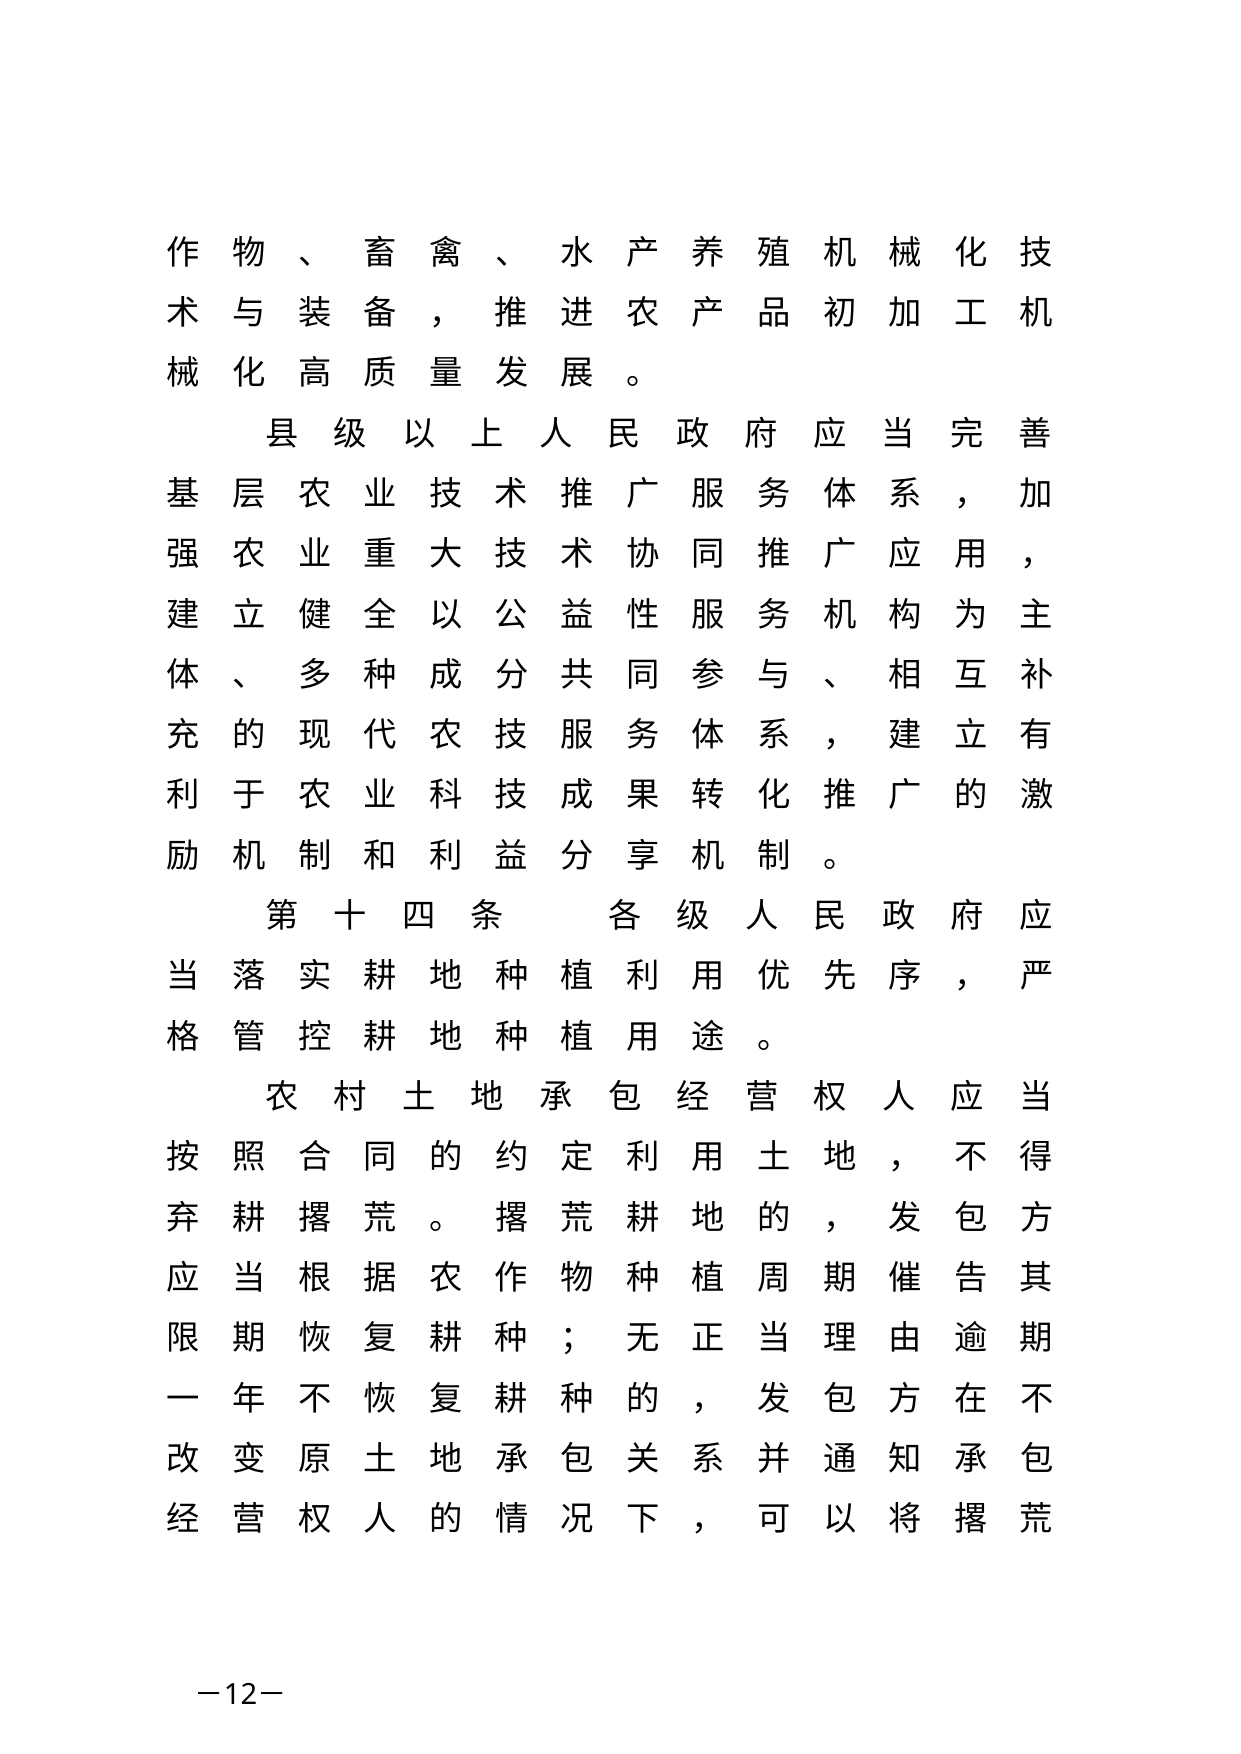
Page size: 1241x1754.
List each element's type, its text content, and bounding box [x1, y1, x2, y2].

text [167, 219, 1085, 400]
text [167, 1064, 1085, 1546]
text 县级以上人民政府应当完善基层农业技术推广服务体系，加强农业重大技术协同推广应用，建立健全以公益性服务机构为主体、多种成分共同参与、相互补充的现代农技服务体系，建立有利于农业科技成果转化推广的激励机制和利益分享机制。 [167, 400, 1085, 883]
text 第十四条 各级人民政府应当落实耕地种植利用优先序，严格管控耕地种植用途。 [167, 883, 1085, 1064]
